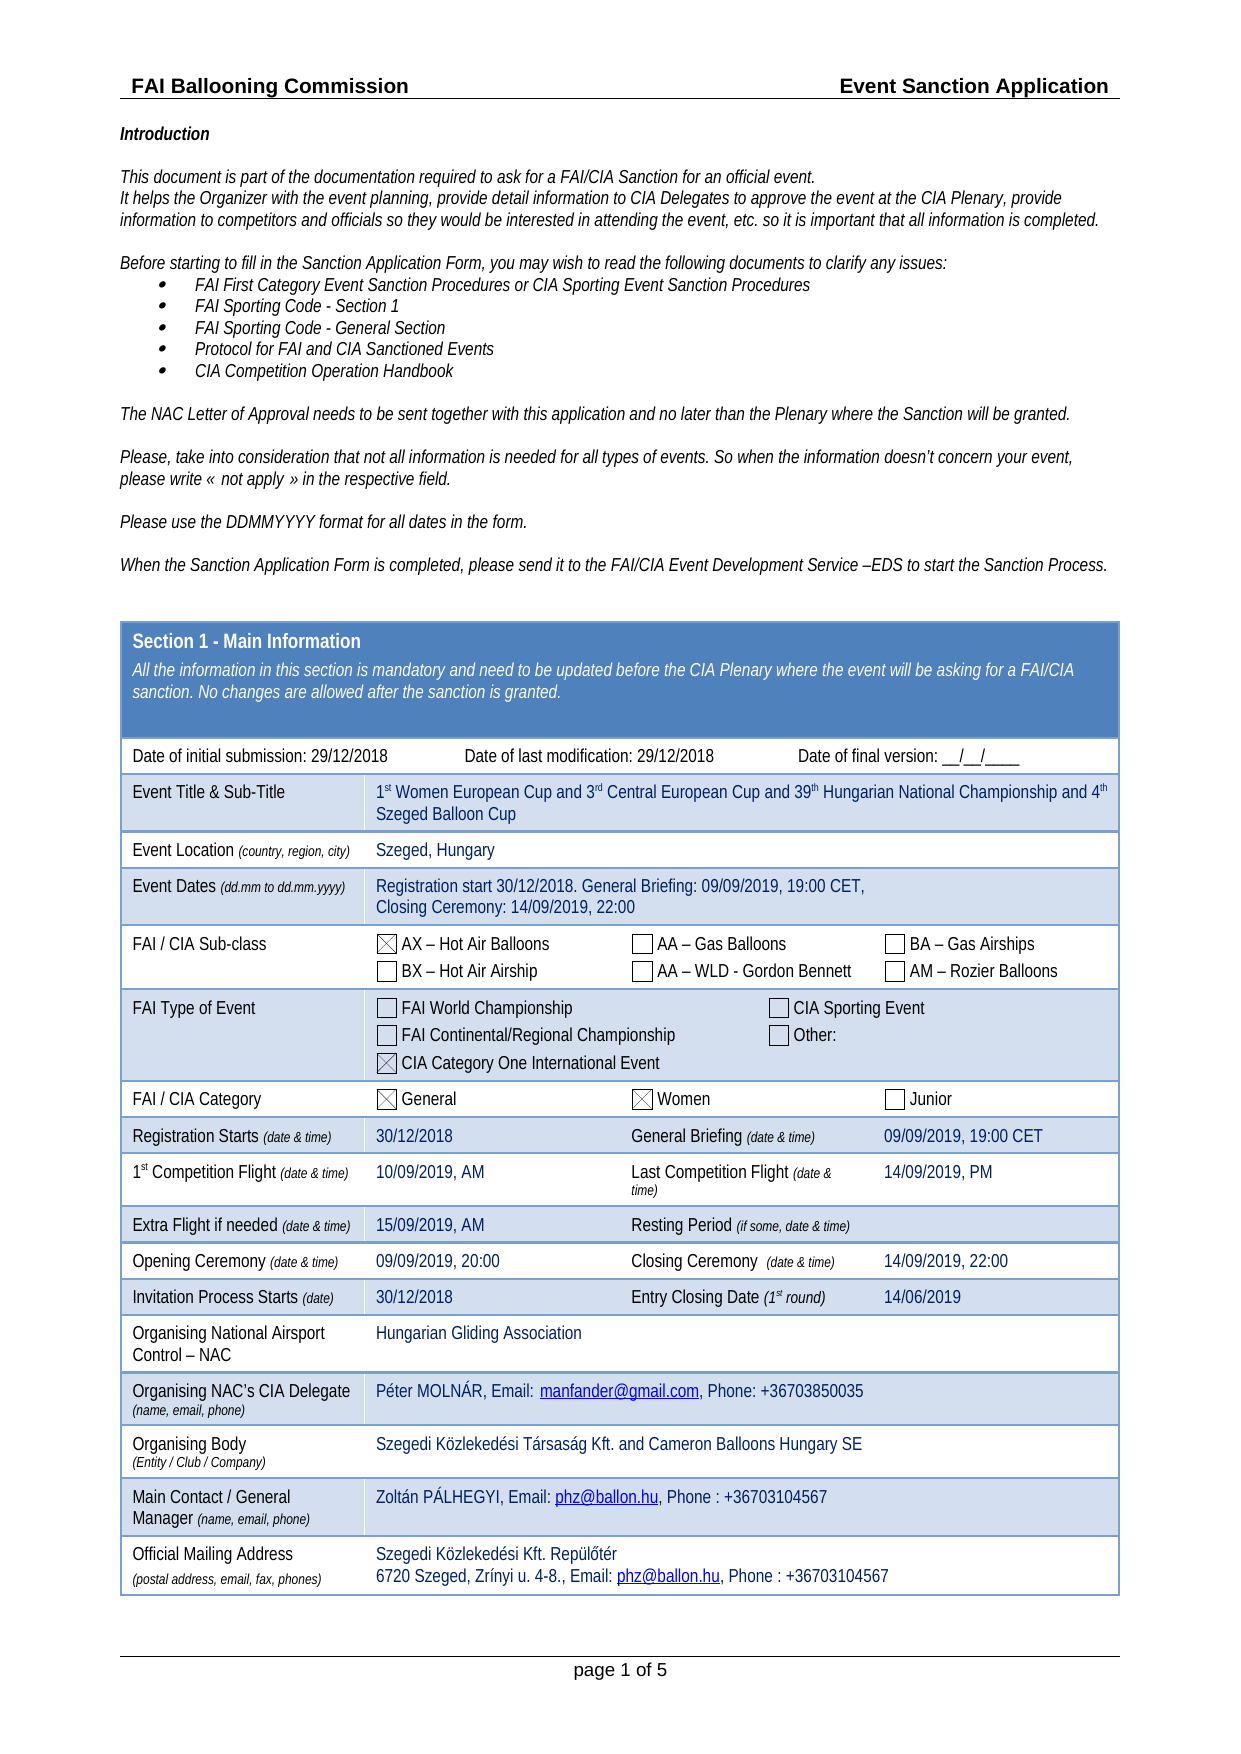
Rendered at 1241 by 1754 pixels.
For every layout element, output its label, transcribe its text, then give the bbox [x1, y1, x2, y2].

table_cell Szegedi Közlekedési Társaság Kft. and Cameron Balloons Hungary SE [365, 1426, 1118, 1477]
table_cell Péter MOLNÁR, Email: manfander@gmail.com, Phone: +36703850035 [365, 1374, 1118, 1424]
table_cell Organising National Airsport Control – NAC [122, 1316, 364, 1371]
table_cell 14/09/2019, PM [873, 1154, 1118, 1205]
list FAI First Category Event Sanction Procedures or CIA Sporting Event Sanction Procedures [157, 273, 1120, 295]
table_cell Event Dates (dd.mm to dd.mm.yyyy) [122, 869, 364, 924]
table_cell Junior [873, 1082, 1118, 1116]
table_cell Organising NAC’s CIA Delegate (name, email, phone) [122, 1374, 364, 1424]
table_cell 15/09/2019, AM [365, 1207, 620, 1241]
text The NAC Letter of Approval needs to be sent together with this application and no later than the Plenary where the Sanction will be granted. [120, 403, 1120, 424]
table_cell FAI / CIA Sub-class [122, 926, 364, 988]
table_cell FAI Type of Event [122, 990, 364, 1080]
table_cell Women [620, 1082, 873, 1116]
table_cell Main Contact / General Manager (name, email, phone) [122, 1479, 364, 1535]
table_cell Last Competition Flight (date & time) [620, 1154, 873, 1205]
table_cell Event Location (country, region, city) [122, 833, 364, 867]
table_cell General [365, 1082, 620, 1116]
table_cell Zoltán PÁLHEGYI, Email: phz@ballon.hu, Phone : +36703104567 [365, 1479, 1118, 1535]
table_cell Closing Ceremony (date & time) [620, 1244, 873, 1277]
table_cell Entry Closing Date (1st round) [620, 1280, 873, 1314]
table_cell Szeged, Hungary [365, 833, 1118, 867]
table_cell Date of initial submission: 29/12/2018 [122, 739, 453, 773]
table_cell [873, 1207, 1118, 1241]
table_cell 30/12/2018 [365, 1280, 620, 1314]
table_cell AA – Gas Balloons AA – WLD - Gordon Bennett [620, 926, 873, 988]
table_cell 14/09/2019, 22:00 [873, 1244, 1118, 1277]
text It helps the Organizer with the event planning, provide detail information to CIA Delegates to approve the event at the CIA Plenary, provide information to competitors and officials so they would be interested in attending the event, etc. so it is important that all information is completed. [120, 187, 1120, 230]
text Please use the DDMMYYYY format for all dates in the form. [120, 511, 1120, 532]
table_cell 09/09/2019, 20:00 [365, 1244, 620, 1277]
table_cell 30/12/2018 [365, 1118, 620, 1152]
table_cell Official Mailing Address (postal address, email, fax, phones) [122, 1537, 364, 1594]
table_cell Extra Flight if needed (date & time) [122, 1207, 364, 1241]
table_cell 09/09/2019, 19:00 CET [873, 1118, 1118, 1152]
table_cell Szegedi Közlekedési Kft. Repülőtér 6720 Szeged, Zrínyi u. 4-8., Email: phz@ballon.hu, Phone : +36703104567 [365, 1537, 1118, 1594]
table_cell General Briefing (date & time) [620, 1118, 873, 1152]
table_cell Organising Body (Entity / Club / Company) [122, 1426, 364, 1477]
table_cell Registration Starts (date & time) [122, 1118, 364, 1152]
table_cell Invitation Process Starts (date) [122, 1280, 364, 1314]
text Before starting to fill in the Sanction Application Form, you may wish to read the following documents to clarify any issues: [120, 252, 1120, 273]
text When the Sanction Application Form is completed, please send it to the FAI/CIA Event Development Service –EDS to start the Sanction Process. [120, 554, 1120, 575]
table_cell Date of last modification: 29/12/2018 [453, 739, 787, 773]
table_cell Resting Period (if some, date & time) [620, 1207, 873, 1241]
table_cell 14/06/2019 [873, 1280, 1118, 1314]
list FAI Sporting Code - Section 1 [157, 295, 1120, 317]
table_cell BA – Gas Airships AM – Rozier Balloons [873, 926, 1118, 988]
table_header Section 1 - Main Information All the information in this section is mandatory and need to be updated before the CIA Plenary where the event will be asking for a FAI/CIA sanction. No changes are allowed after the sanction is granted. [122, 623, 1118, 737]
table_cell Opening Ceremony (date & time) [122, 1244, 364, 1277]
table_cell Hungarian Gliding Association [365, 1316, 1118, 1371]
table_cell 1st Women European Cup and 3rd Central European Cup and 39th Hungarian National Championship and 4th Szeged Balloon Cup [365, 775, 1118, 830]
table_cell CIA Sporting Event Other: [757, 990, 1118, 1080]
list CIA Competition Operation Handbook [157, 360, 1120, 381]
table_cell Date of final version: __/__/____ [787, 739, 1118, 773]
text Introduction [120, 122, 1120, 144]
table_cell 10/09/2019, AM [365, 1154, 620, 1205]
list FAI Sporting Code - General Section [157, 317, 1120, 338]
table_cell Registration start 30/12/2018. General Briefing: 09/09/2019, 19:00 CET, Closing Ceremony: 14/09/2019, 22:00 [365, 869, 1118, 924]
table_cell FAI / CIA Category [122, 1082, 364, 1116]
table_cell AX – Hot Air Balloons BX – Hot Air Airship [365, 926, 620, 988]
text Please, take into consideration that not all information is needed for all types of events. So when the information doesn’t concern your event, please write « not apply » in the respective field. [120, 446, 1120, 489]
table_cell FAI World Championship FAI Continental/Regional Championship CIA Category One International Event [365, 990, 757, 1080]
text This document is part of the documentation required to ask for a FAI/CIA Sanction for an official event. [120, 166, 1120, 187]
table_cell 1st Competition Flight (date & time) [122, 1154, 364, 1205]
list Protocol for FAI and CIA Sanctioned Events [157, 338, 1120, 360]
table_cell Event Title & Sub-Title [122, 775, 364, 830]
